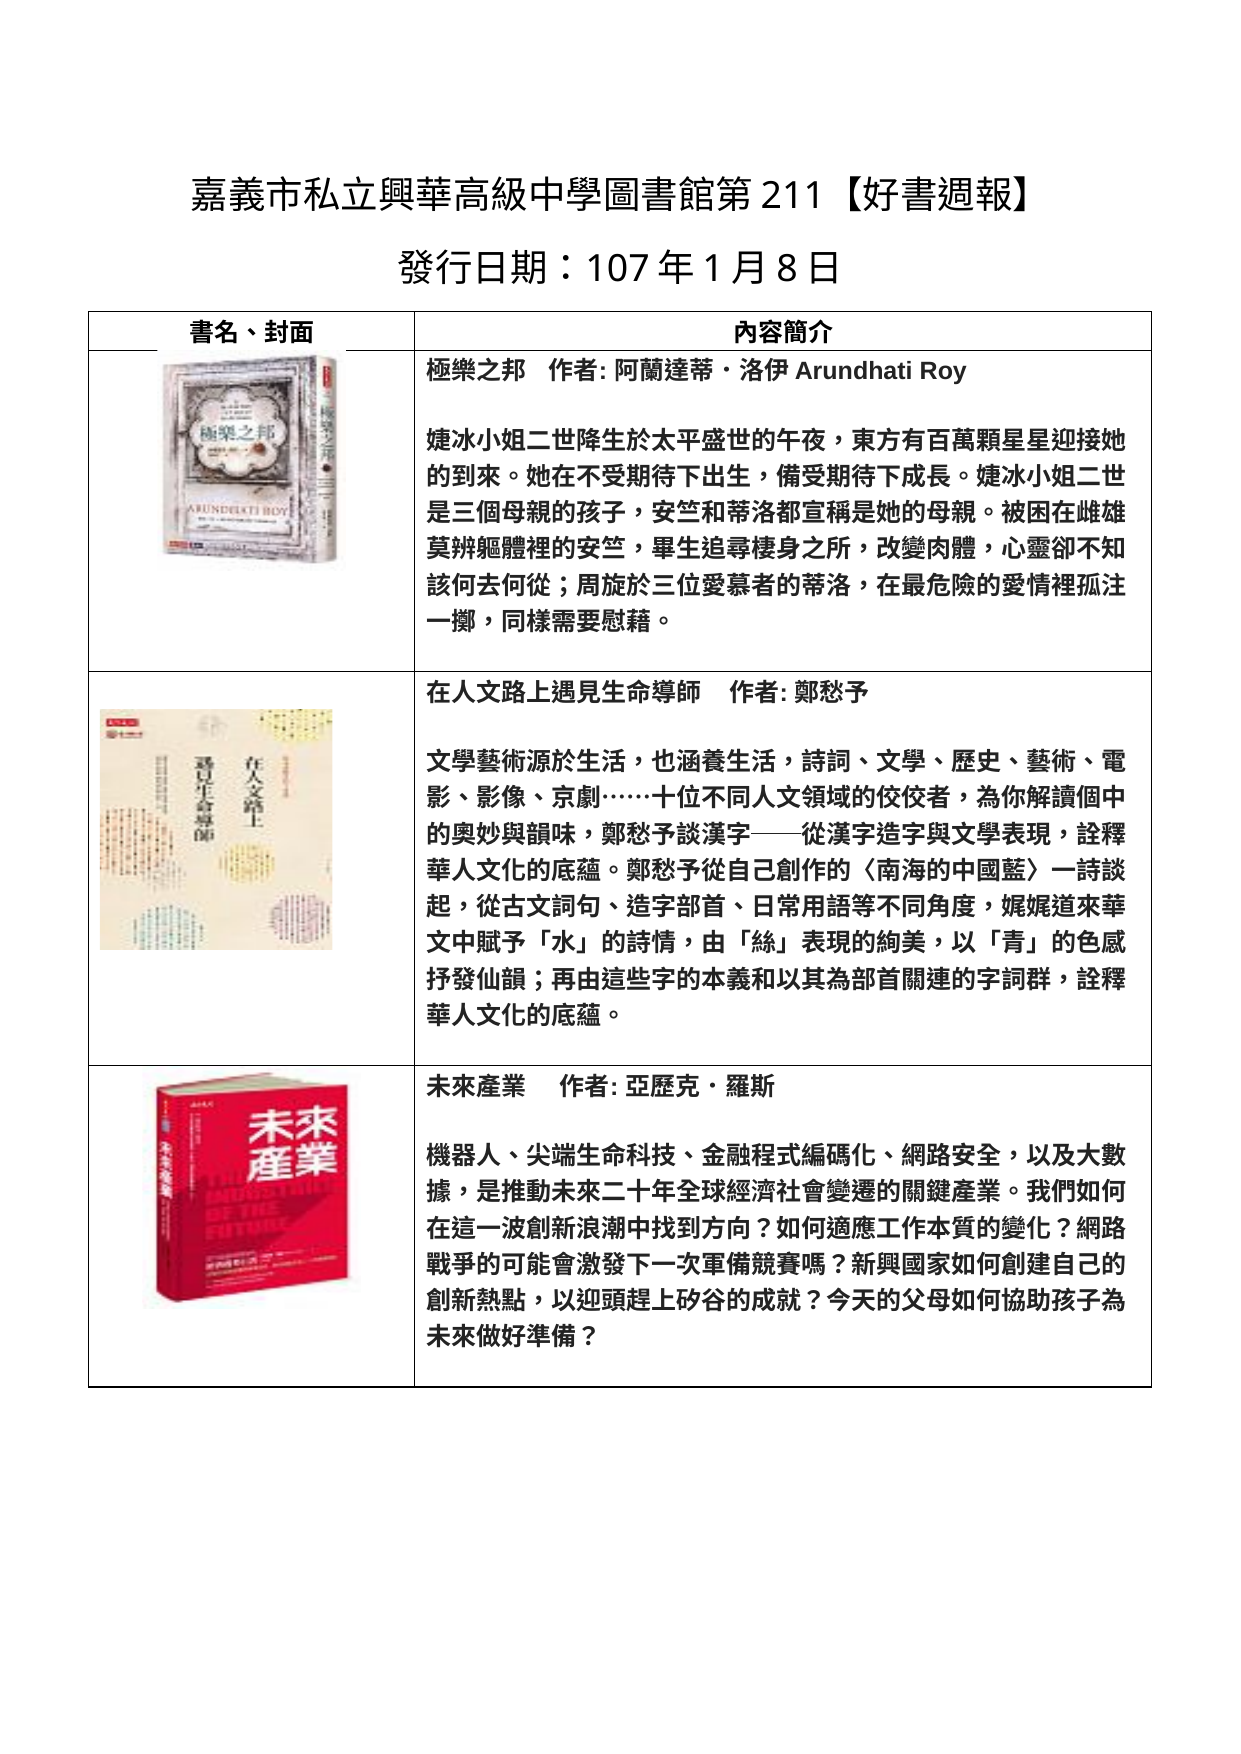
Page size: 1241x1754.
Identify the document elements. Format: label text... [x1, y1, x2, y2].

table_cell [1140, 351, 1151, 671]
text 嘉義市私立興華高級中學圖書館第211【好書週報】 [187, 164, 1053, 219]
picture [99, 709, 333, 950]
table_header 內容簡介 [415, 312, 1151, 349]
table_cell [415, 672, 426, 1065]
picture [157, 350, 346, 571]
table_cell [89, 672, 414, 1065]
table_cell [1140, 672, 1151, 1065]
text 發行日期：107年1月8日 [187, 238, 1053, 292]
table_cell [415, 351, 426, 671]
picture [142, 1066, 361, 1309]
table_cell [89, 351, 414, 671]
table_header 書名、封面 [89, 312, 414, 349]
table_cell [89, 1066, 414, 1386]
